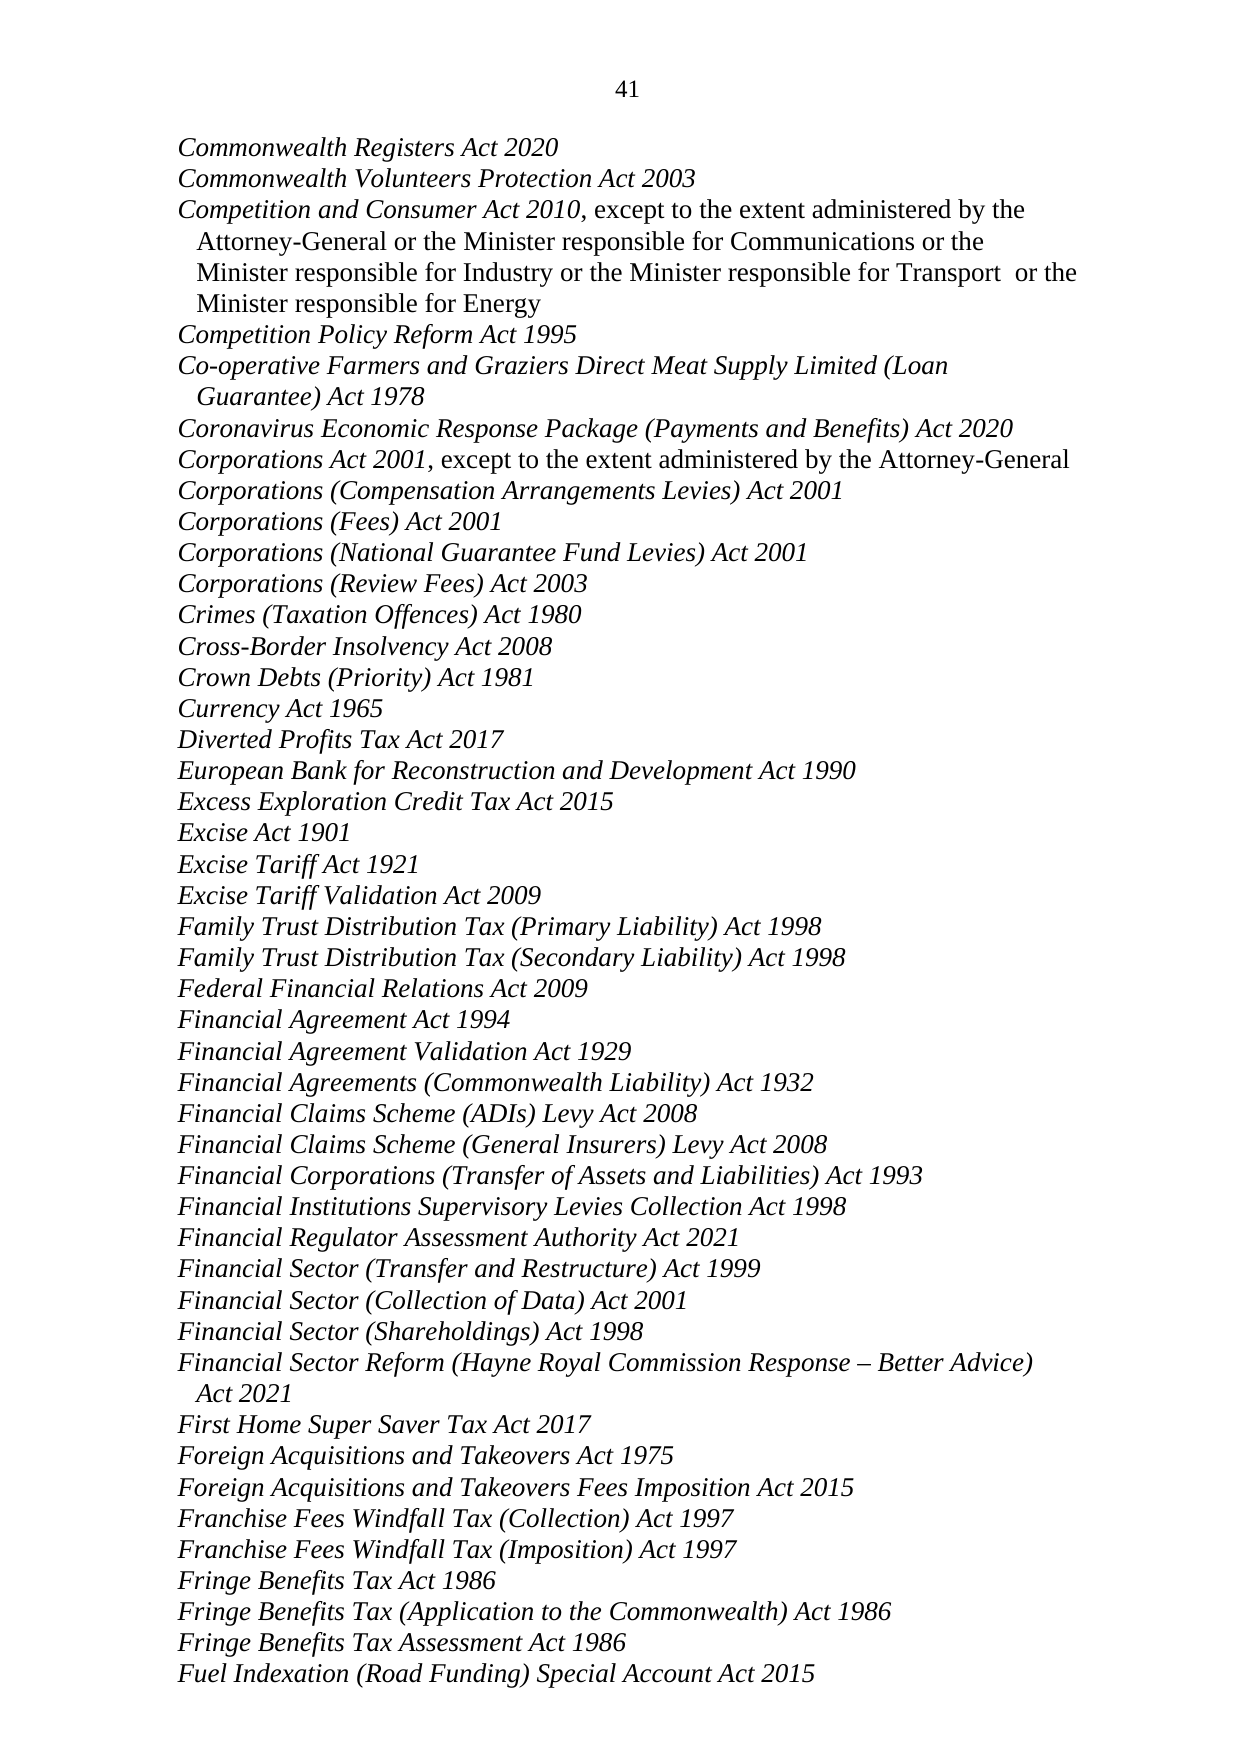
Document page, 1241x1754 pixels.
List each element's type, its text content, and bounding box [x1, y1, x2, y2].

text Financial Corporations (Transfer of Assets and Liabilities) Act 1993 [177, 1159, 1078, 1190]
text Fringe Benefits Tax (Application to the Commonwealth) Act 1986 [177, 1595, 1078, 1626]
text Corporations (National Guarantee Fund Levies) Act 2001 [177, 536, 1078, 567]
text Commonwealth Volunteers Protection Act 2003 [177, 162, 1078, 194]
text Crown Debts (Priority) Act 1981 [177, 661, 1078, 692]
text Commonwealth Registers Act 2020 [177, 131, 1078, 162]
text Fringe Benefits Tax Assessment Act 1986 [177, 1626, 1078, 1657]
text Franchise Fees Windfall Tax (Imposition) Act 1997 [177, 1533, 1078, 1564]
text Financial Claims Scheme (General Insurers) Levy Act 2008 [177, 1128, 1078, 1159]
text Financial Sector (Transfer and Restructure) Act 1999 [177, 1253, 1078, 1284]
text Financial Regulator Assessment Authority Act 2021 [177, 1221, 1078, 1253]
text Corporations Act 2001, except to the extent administered by the Attorney-General [177, 443, 1078, 474]
text Excise Tariff Validation Act 2009 [177, 879, 1078, 910]
text Federal Financial Relations Act 2009 [177, 972, 1078, 1003]
text Corporations (Compensation Arrangements Levies) Act 2001 [177, 474, 1078, 505]
text Financial Agreements (Commonwealth Liability) Act 1932 [177, 1066, 1078, 1097]
text Financial Agreement Act 1994 [177, 1003, 1078, 1034]
text Competition and Consumer Act 2010, except to the extent administered by the Attorney-General or the Minister responsible for Communications or the Minister responsible for Industry or the Minister responsible for Transport or the Minister responsible for Energy [177, 194, 1078, 318]
text Financial Sector (Shareholdings) Act 1998 [177, 1315, 1078, 1346]
text Financial Institutions Supervisory Levies Collection Act 1998 [177, 1190, 1078, 1221]
text Competition Policy Reform Act 1995 [177, 318, 1078, 349]
text Corporations (Review Fees) Act 2003 [177, 567, 1078, 598]
text Foreign Acquisitions and Takeovers Act 1975 [177, 1439, 1078, 1471]
text Foreign Acquisitions and Takeovers Fees Imposition Act 2015 [177, 1471, 1078, 1502]
text Coronavirus Economic Response Package (Payments and Benefits) Act 2020 [177, 412, 1078, 443]
text Crimes (Taxation Offences) Act 1980 [177, 598, 1078, 630]
text First Home Super Saver Tax Act 2017 [177, 1408, 1078, 1439]
text Diverted Profits Tax Act 2017 [177, 723, 1078, 754]
text Currency Act 1965 [177, 692, 1078, 723]
text Fuel Indexation (Road Funding) Special Account Act 2015 [177, 1657, 1078, 1689]
text Excise Tariff Act 1921 [177, 848, 1078, 879]
text Excise Act 1901 [177, 817, 1078, 848]
text Financial Claims Scheme (ADIs) Levy Act 2008 [177, 1097, 1078, 1128]
text Family Trust Distribution Tax (Primary Liability) Act 1998 [177, 910, 1078, 941]
text Excess Exploration Credit Tax Act 2015 [177, 785, 1078, 817]
text Financial Sector (Collection of Data) Act 2001 [177, 1284, 1078, 1315]
text Financial Agreement Validation Act 1929 [177, 1034, 1078, 1066]
text European Bank for Reconstruction and Development Act 1990 [177, 754, 1078, 785]
text Family Trust Distribution Tax (Secondary Liability) Act 1998 [177, 941, 1078, 972]
text Financial Sector Reform (Hayne Royal Commission Response – Better Advice) Act 2021 [177, 1346, 1078, 1408]
text Franchise Fees Windfall Tax (Collection) Act 1997 [177, 1502, 1078, 1533]
text Fringe Benefits Tax Act 1986 [177, 1564, 1078, 1595]
text Corporations (Fees) Act 2001 [177, 505, 1078, 536]
text Co-operative Farmers and Graziers Direct Meat Supply Limited (Loan Guarantee) Act 1978 [177, 349, 1078, 412]
text Cross-Border Insolvency Act 2008 [177, 630, 1078, 661]
